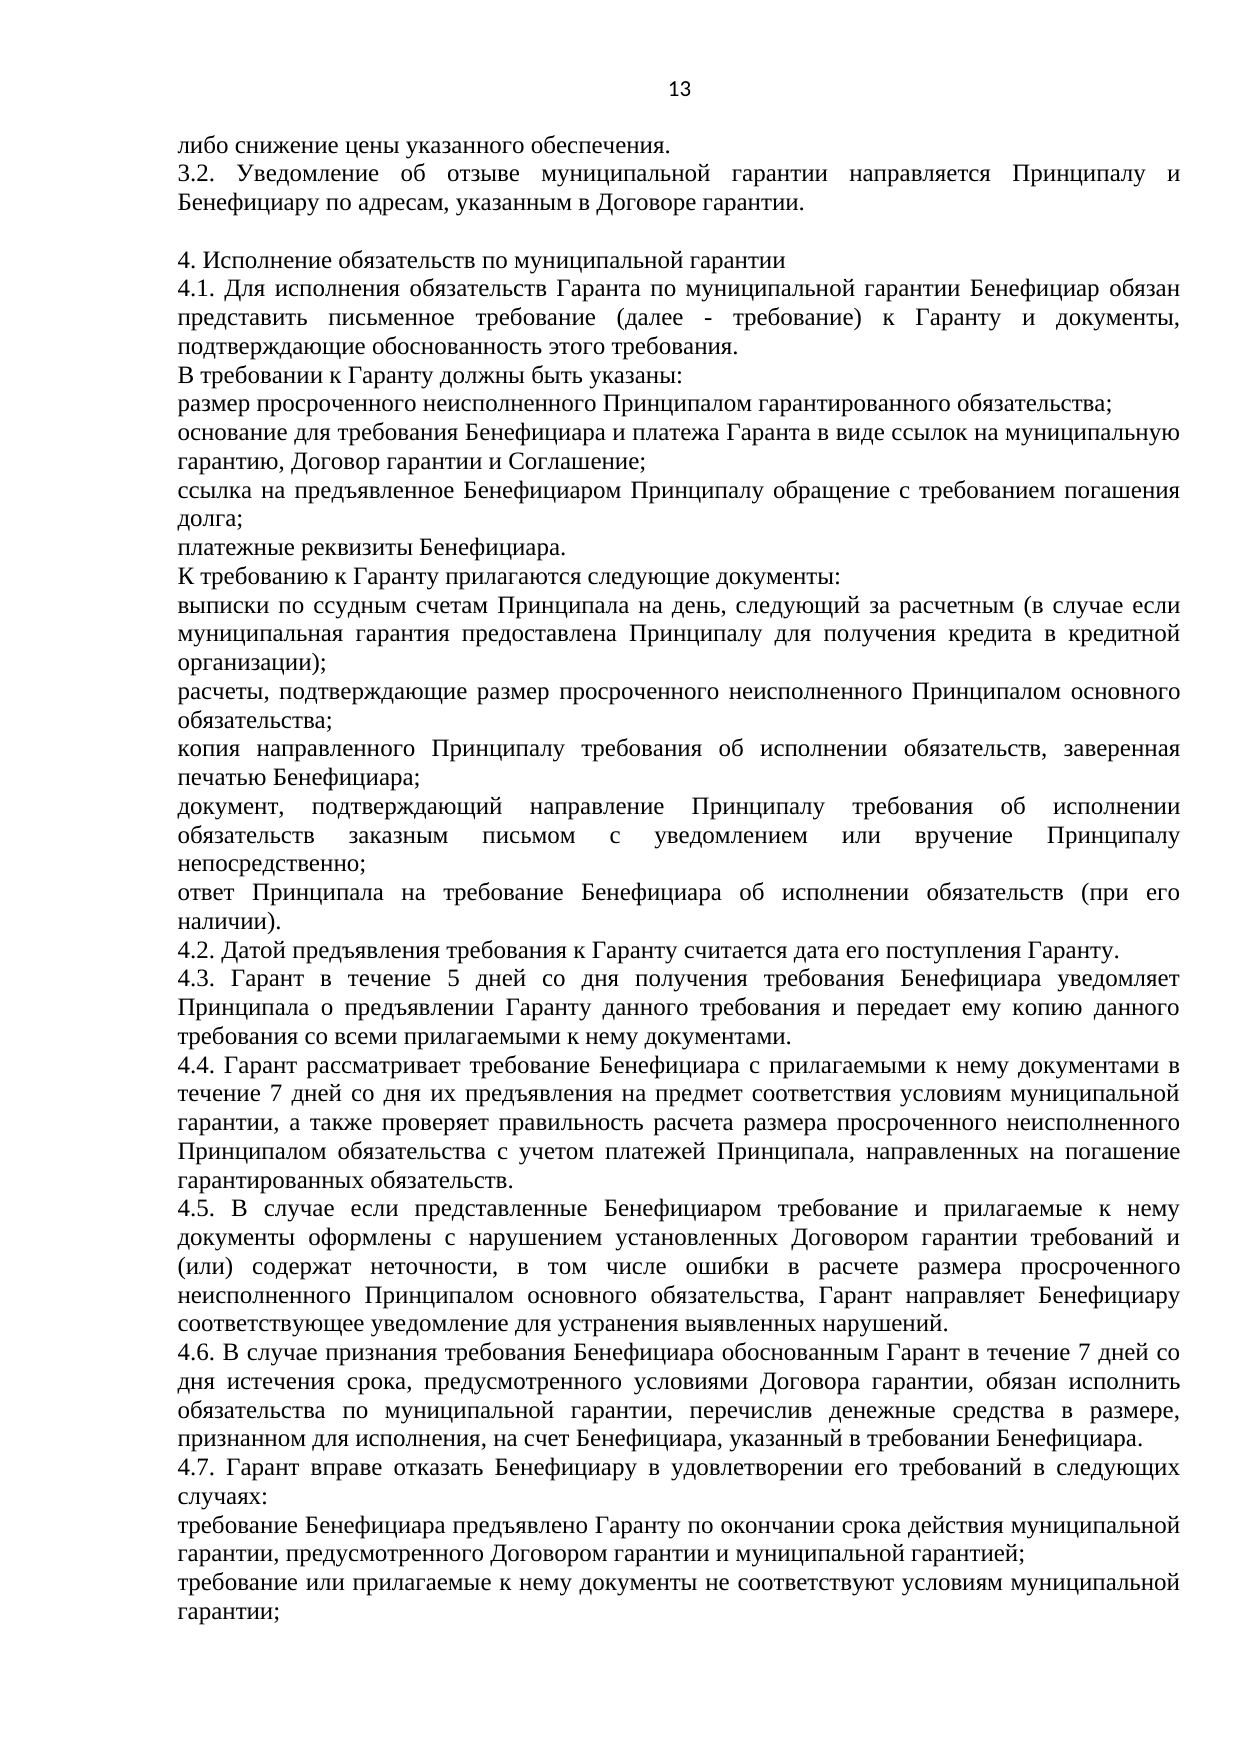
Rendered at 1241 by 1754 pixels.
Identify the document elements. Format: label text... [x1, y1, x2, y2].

text 4.6. В случае признания требования Бенефициара обоснованным Гарант в течение 7 дней со дня истечения срока, предусмотренного условиями Договора гарантии, обязан исполнить обязательства по муниципальной гарантии, перечислив денежные средства в размере, признанном для исполнения, на счет Бенефициара, указанный в требовании Бенефициара. [177, 1337, 1181, 1452]
text требование или прилагаемые к нему документы не соответствуют условиям муниципальной гарантии; [177, 1567, 1181, 1625]
text ответ Принципала на требование Бенефициара об исполнении обязательств (при его наличии). [177, 877, 1181, 935]
text расчеты, подтверждающие размер просроченного неисполненного Принципалом основного обязательства; [177, 676, 1181, 733]
text 4.7. Гарант вправе отказать Бенефициару в удовлетворении его требований в следующих случаях: [177, 1452, 1181, 1510]
text 4. Исполнение обязательств по муниципальной гарантии [177, 245, 1181, 273]
text В требовании к Гаранту должны быть указаны: [177, 360, 1181, 388]
text 4.3. Гарант в течение 5 дней со дня получения требования Бенефициара уведомляет Принципала о предъявлении Гаранту данного требования и передает ему копию данного требования со всеми прилагаемыми к нему документами. [177, 963, 1181, 1050]
text копия направленного Принципалу требования об исполнении обязательств, заверенная печатью Бенефициара; [177, 733, 1181, 791]
text основание для требования Бенефициара и платежа Гаранта в виде ссылок на муниципальную гарантию, Договор гарантии и Соглашение; [177, 417, 1181, 475]
text требование Бенефициара предъявлено Гаранту по окончании срока действия муниципальной гарантии, предусмотренного Договором гарантии и муниципальной гарантией; [177, 1510, 1181, 1567]
text 4.2. Датой предъявления требования к Гаранту считается дата его поступления Гаранту. [177, 935, 1181, 963]
text выписки по ссудным счетам Принципала на день, следующий за расчетным (в случае если муниципальная гарантия предоставлена Принципалу для получения кредита в кредитной организации); [177, 590, 1181, 676]
text размер просроченного неисполненного Принципалом гарантированного обязательства; [177, 388, 1181, 417]
text К требованию к Гаранту прилагаются следующие документы: [177, 561, 1181, 590]
text документ, подтверждающий направление Принципалу требования об исполнении обязательств заказным письмом с уведомлением или вручение Принципалу непосредственно; [177, 791, 1181, 877]
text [177, 130, 1181, 158]
text ссылка на предъявленное Бенефициаром Принципалу обращение с требованием погашения долга; [177, 475, 1181, 532]
text 4.5. В случае если представленные Бенефициаром требование и прилагаемые к нему документы оформлены с нарушением установленных Договором гарантии требований и (или) содержат неточности, в том числе ошибки в расчете размера просроченного неисполненного Принципалом основного обязательства, Гарант направляет Бенефициару соответствующее уведомление для устранения выявленных нарушений. [177, 1193, 1181, 1337]
text 4.1. Для исполнения обязательств Гаранта по муниципальной гарантии Бенефициар обязан представить письменное требование (далее - требование) к Гаранту и документы, подтверждающие обоснованность этого требования. [177, 273, 1181, 360]
text 3.2. Уведомление об отзыве муниципальной гарантии направляется Принципалу и Бенефициару по адресам, указанным в Договоре гарантии. [177, 158, 1181, 216]
text 4.4. Гарант рассматривает требование Бенефициара с прилагаемыми к нему документами в течение 7 дней со дня их предъявления на предмет соответствия условиям муниципальной гарантии, а также проверяет правильность расчета размера просроченного неисполненного Принципалом обязательства с учетом платежей Принципала, направленных на погашение гарантированных обязательств. [177, 1050, 1181, 1193]
text платежные реквизиты Бенефициара. [177, 532, 1181, 561]
